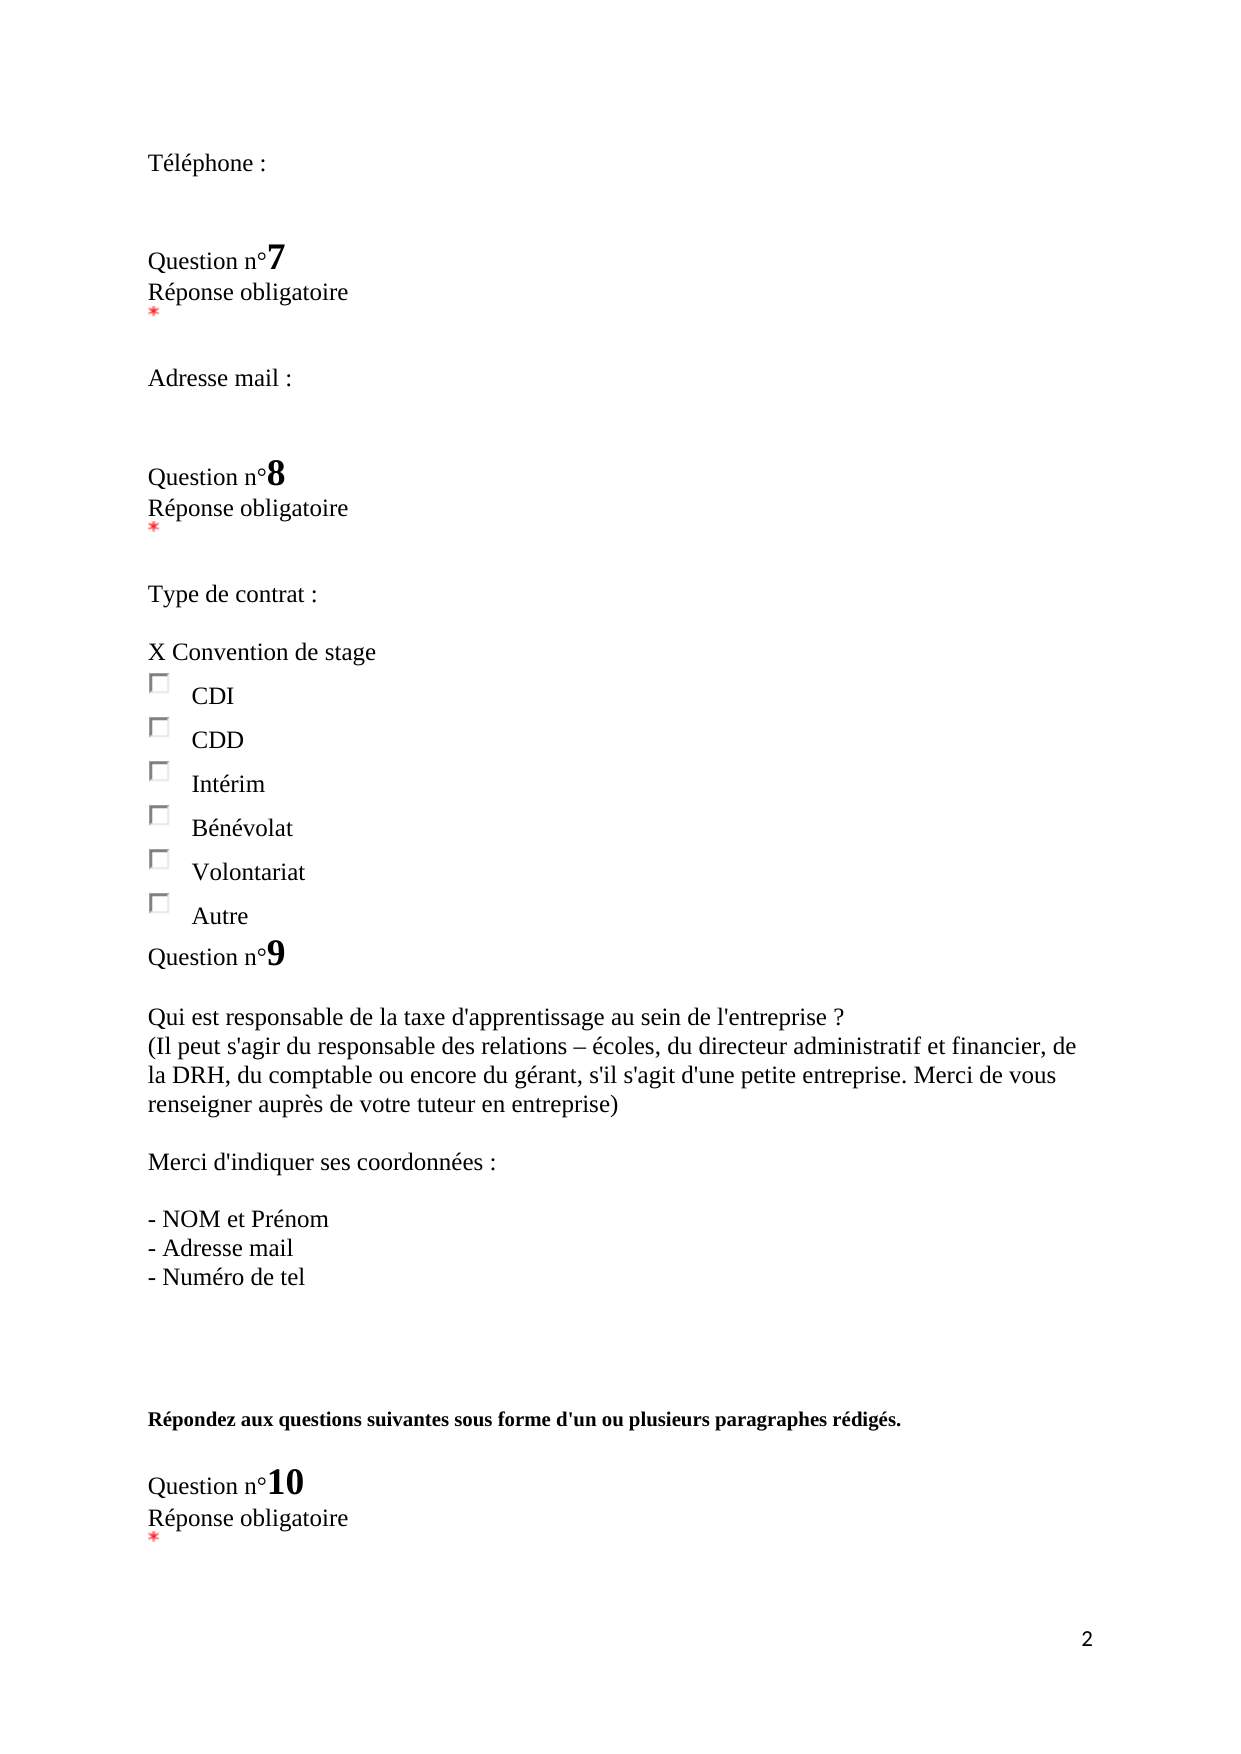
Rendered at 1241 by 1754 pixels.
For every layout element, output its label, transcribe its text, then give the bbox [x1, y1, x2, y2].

picture [147, 1531, 161, 1551]
text Adresse mail : [148, 363, 1093, 392]
picture [147, 306, 161, 325]
text Question n°8 [148, 450, 1093, 493]
text - NOM et Prénom - Adresse mail - Numéro de tel [148, 1204, 1093, 1291]
text Téléphone : [148, 148, 1093, 176]
text Type de contrat : [148, 579, 1093, 608]
text Répondez aux questions suivantes sous forme d'un ou plusieurs paragraphes rédigés. [148, 1407, 1093, 1431]
text Qui est responsable de la taxe d'apprentissage au sein de l'entreprise ? (Il peut s'agir du responsable des relations – écoles, du directeur administratif et financier, de la DRH, du comptable ou encore du gérant, s'il s'agit d'une petite entreprise. Merci de vous renseigner auprès de votre tuteur en entreprise) [148, 1002, 1093, 1117]
text X Convention de stage CDI CDD Intérim Bénévolat Volontariat Autre [148, 637, 1093, 930]
picture [147, 521, 161, 541]
text Réponse obligatoire [148, 1503, 1093, 1532]
text Question n°7 [148, 234, 1093, 277]
text Réponse obligatoire [148, 493, 1093, 522]
text Merci d'indiquer ses coordonnées : [148, 1147, 1093, 1175]
text Réponse obligatoire [148, 277, 1093, 306]
text Question n°10 [148, 1460, 1093, 1503]
text Question n°9 [148, 930, 1093, 973]
